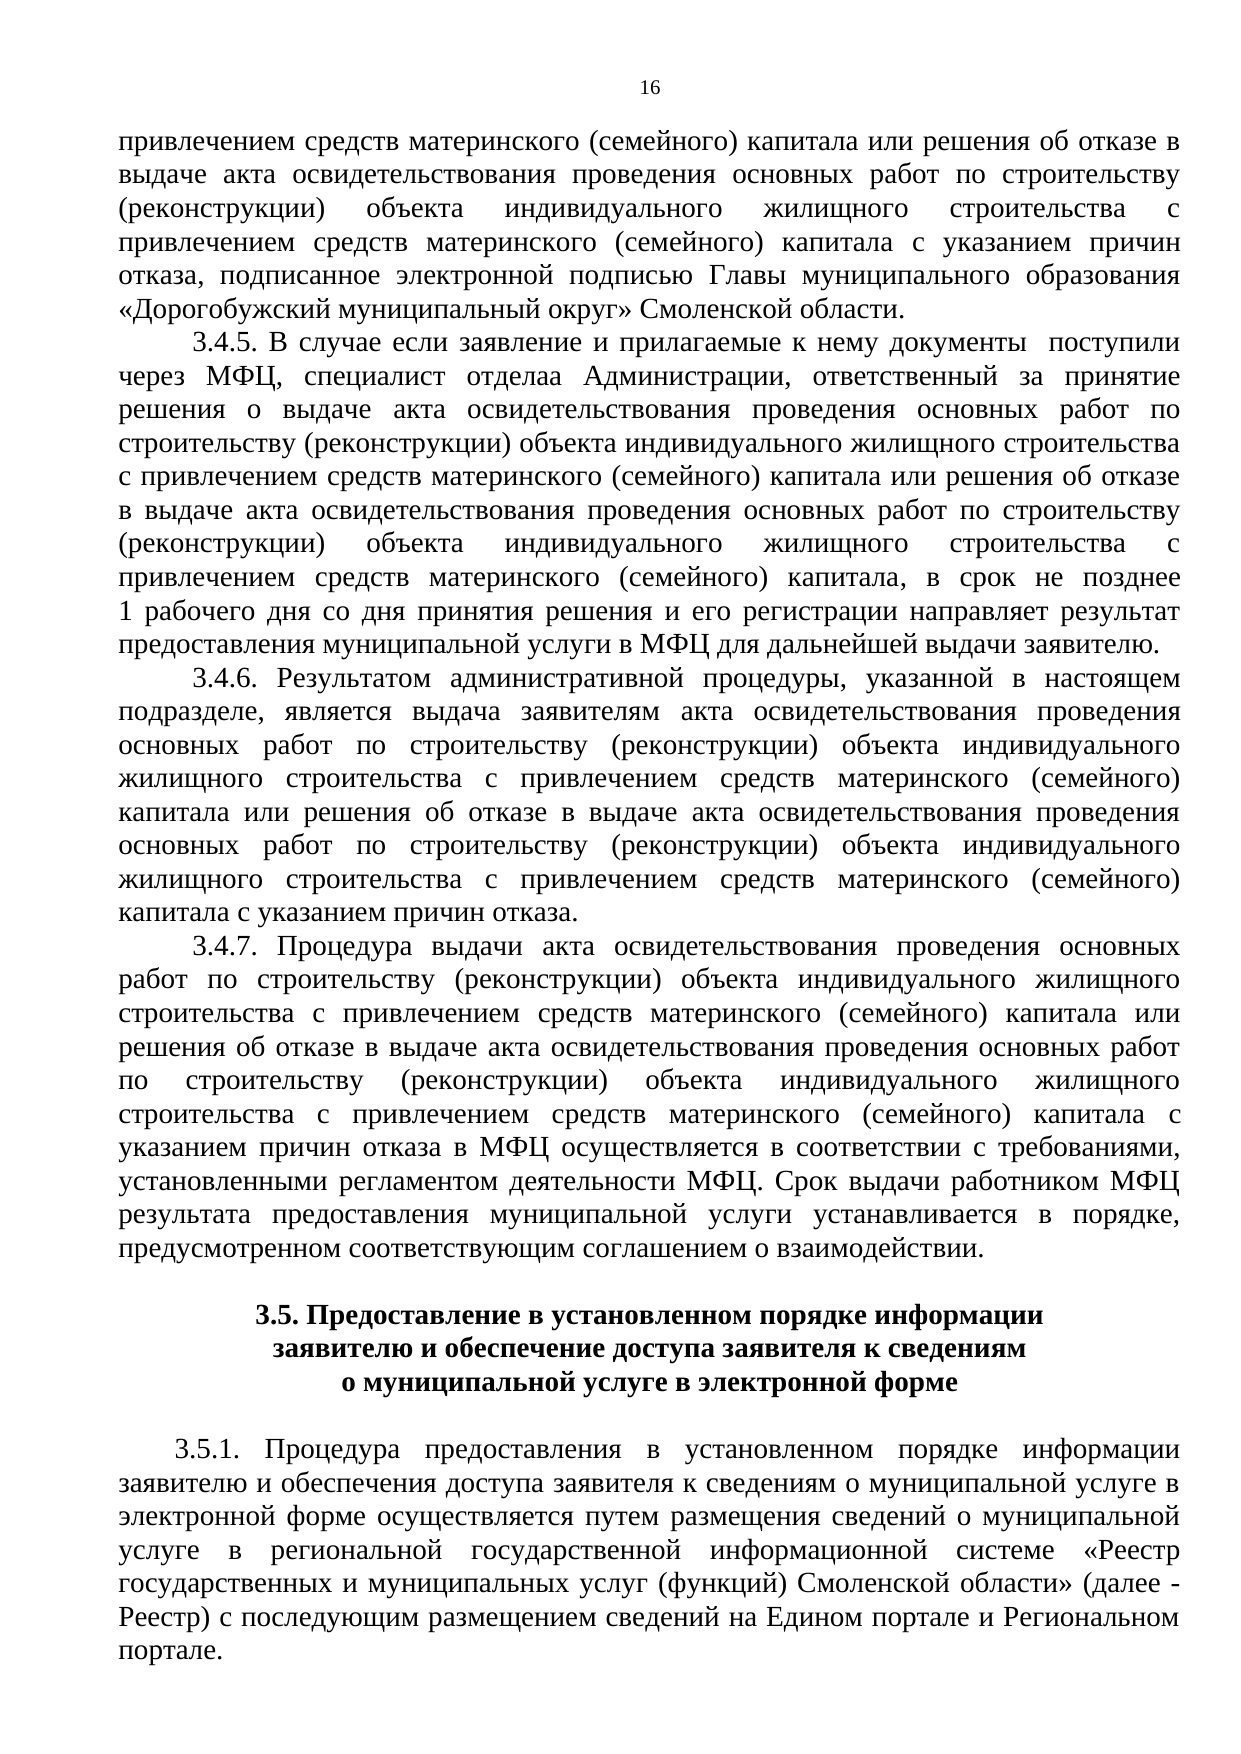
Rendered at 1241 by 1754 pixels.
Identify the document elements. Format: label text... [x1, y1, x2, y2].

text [118, 123, 1181, 324]
text заявителю и обеспечение доступа заявителя к сведениям [118, 1331, 1181, 1364]
text 3.4.6. Результатом административной процедуры, указанной в настоящем подразделе, является выдача заявителям акта освидетельствования проведения основных работ по строительству (реконструкции) объекта индивидуального жилищного строительства с привлечением средств материнского (семейного) капитала или решения об отказе в выдаче акта освидетельствования проведения основных работ по строительству (реконструкции) объекта индивидуального жилищного строительства с привлечением средств материнского (семейного) капитала с указанием причин отказа. [118, 660, 1181, 928]
text 3.4.5. В случае если заявление и прилагаемые к нему документы поступили через МФЦ, специалист отделаа Администрации, ответственный за принятие решения о выдаче акта освидетельствования проведения основных работ по строительству (реконструкции) объекта индивидуального жилищного строительства с привлечением средств материнского (семейного) капитала или решения об отказе в выдаче акта освидетельствования проведения основных работ по строительству (реконструкции) объекта индивидуального жилищного строительства с привлечением средств материнского (семейного) капитала, в срок не позднее 1 рабочего дня со дня принятия решения и его регистрации направляет результат предоставления муниципальной услуги в МФЦ для дальнейшей выдачи заявителю. [118, 324, 1181, 660]
text 3.5. Предоставление в установленном порядке информации [118, 1297, 1181, 1331]
text о муниципальной услуге в электронной форме [118, 1364, 1181, 1398]
text 3.4.7. Процедура выдачи акта освидетельствования проведения основных работ по строительству (реконструкции) объекта индивидуального жилищного строительства с привлечением средств материнского (семейного) капитала или решения об отказе в выдаче акта освидетельствования проведения основных работ по строительству (реконструкции) объекта индивидуального жилищного строительства с привлечением средств материнского (семейного) капитала с указанием причин отказа в МФЦ осуществляется в соответствии с требованиями, установленными регламентом деятельности МФЦ. Срок выдачи работником МФЦ результата предоставления муниципальной услуги устанавливается в порядке, предусмотренном соответствующим соглашением о взаимодействии. [118, 928, 1181, 1263]
text 3.5.1. Процедура предоставления в установленном порядке информации заявителю и обеспечения доступа заявителя к сведениям о муниципальной услуге в электронной форме осуществляется путем размещения сведений о муниципальной услуге в региональной государственной информационной системе «Реестр государственных и муниципальных услуг (функций) Смоленской области» (далее - Реестр) с последующим размещением сведений на Едином портале и Региональном портале. [118, 1431, 1181, 1666]
